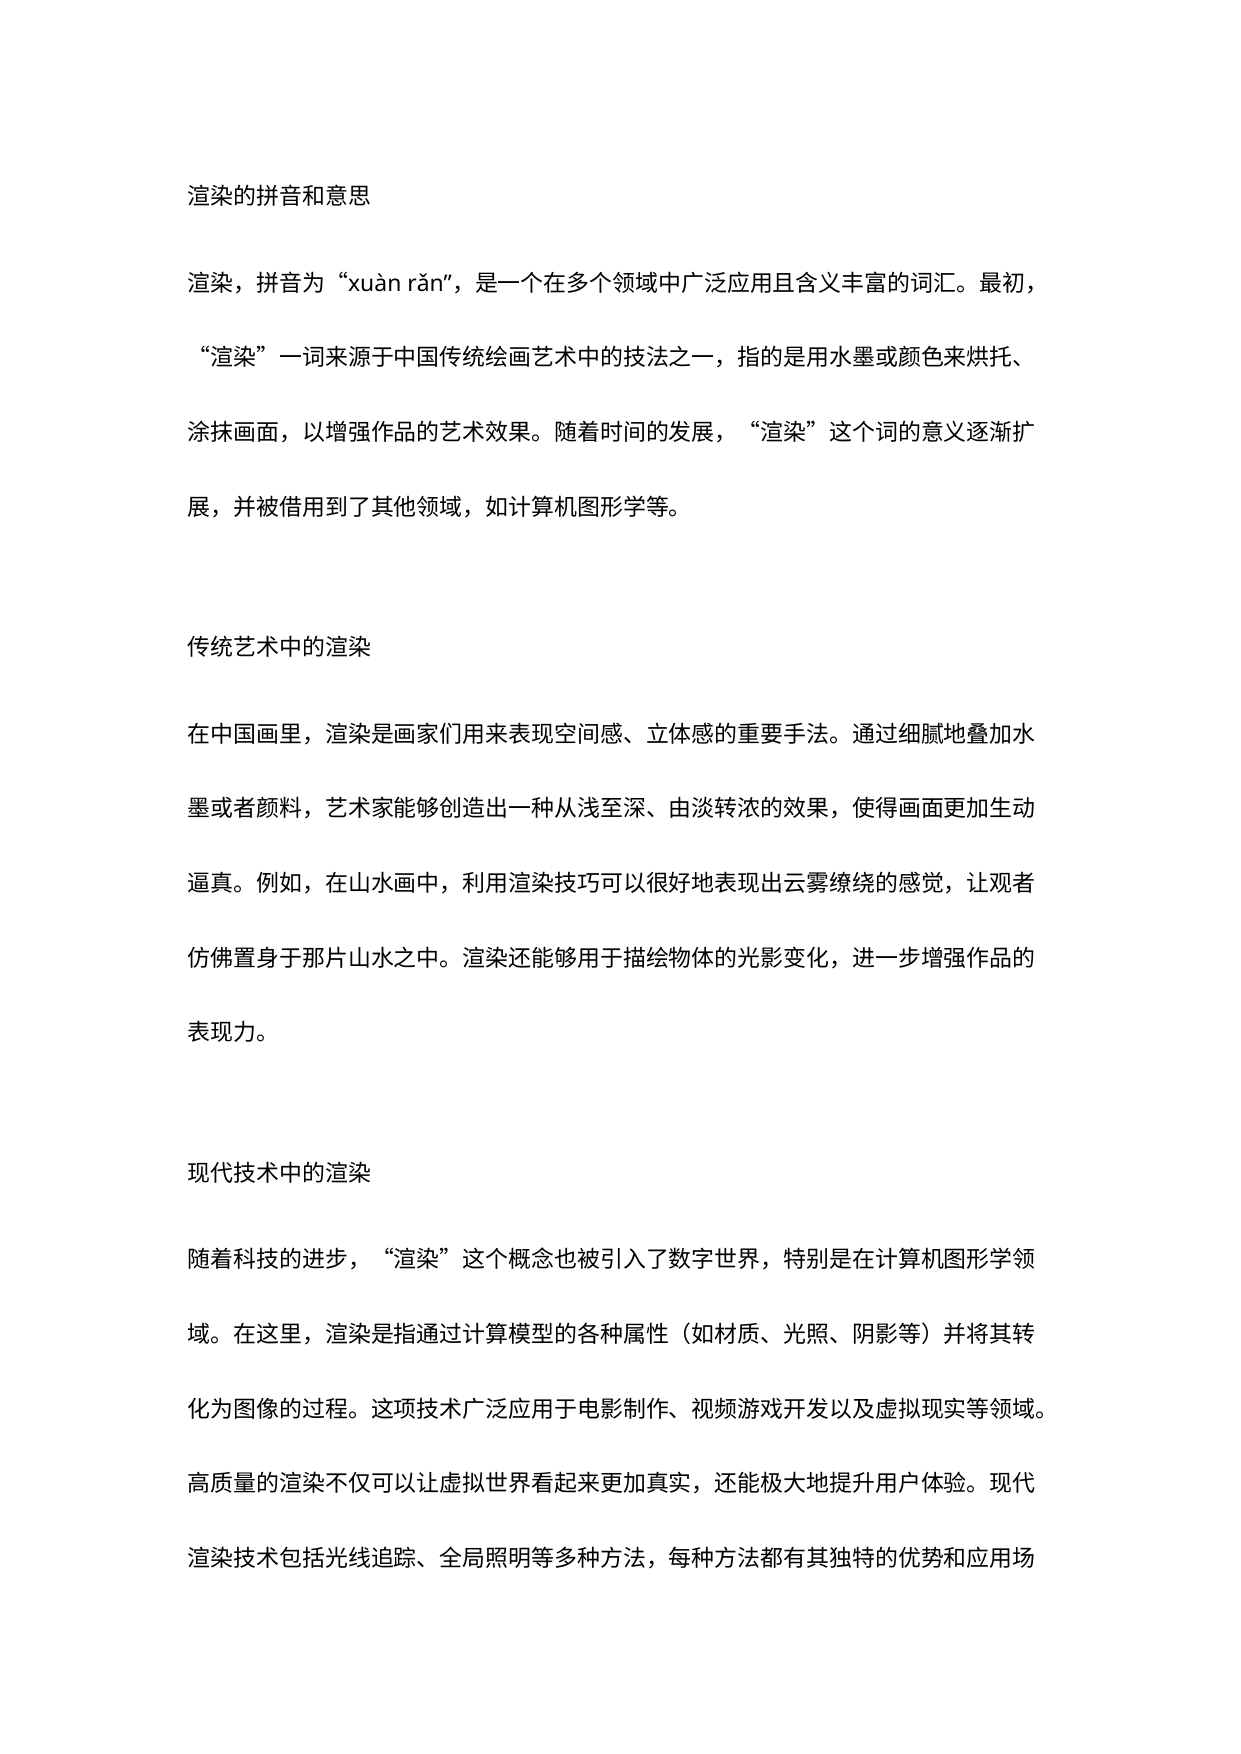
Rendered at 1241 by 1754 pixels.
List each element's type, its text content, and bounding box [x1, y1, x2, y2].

text 渲染，拼音为“xuàn rǎn”，是一个在多个领域中广泛应用且含义丰富的词汇。最初，“渲染”一词来源于中国传统绘画艺术中的技法之一，指的是用水墨或颜色来烘托、涂抹画面，以增强作品的艺术效果。随着时间的发展，“渲染”这个词的意义逐渐扩展，并被借用到了其他领域，如计算机图形学等。 [187, 248, 1053, 538]
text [187, 1225, 1053, 1589]
text 传统艺术中的渲染 [187, 613, 1053, 678]
text 在中国画里，渲染是画家们用来表现空间感、立体感的重要手法。通过细腻地叠加水墨或者颜料，艺术家能够创造出一种从浅至深、由淡转浓的效果，使得画面更加生动逼真。例如，在山水画中，利用渲染技巧可以很好地表现出云雾缭绕的感觉，让观者仿佛置身于那片山水之中。渲染还能够用于描绘物体的光影变化，进一步增强作品的表现力。 [187, 699, 1053, 1063]
text 现代技术中的渲染 [187, 1139, 1053, 1204]
text 渲染的拼音和意思 [187, 162, 1053, 227]
